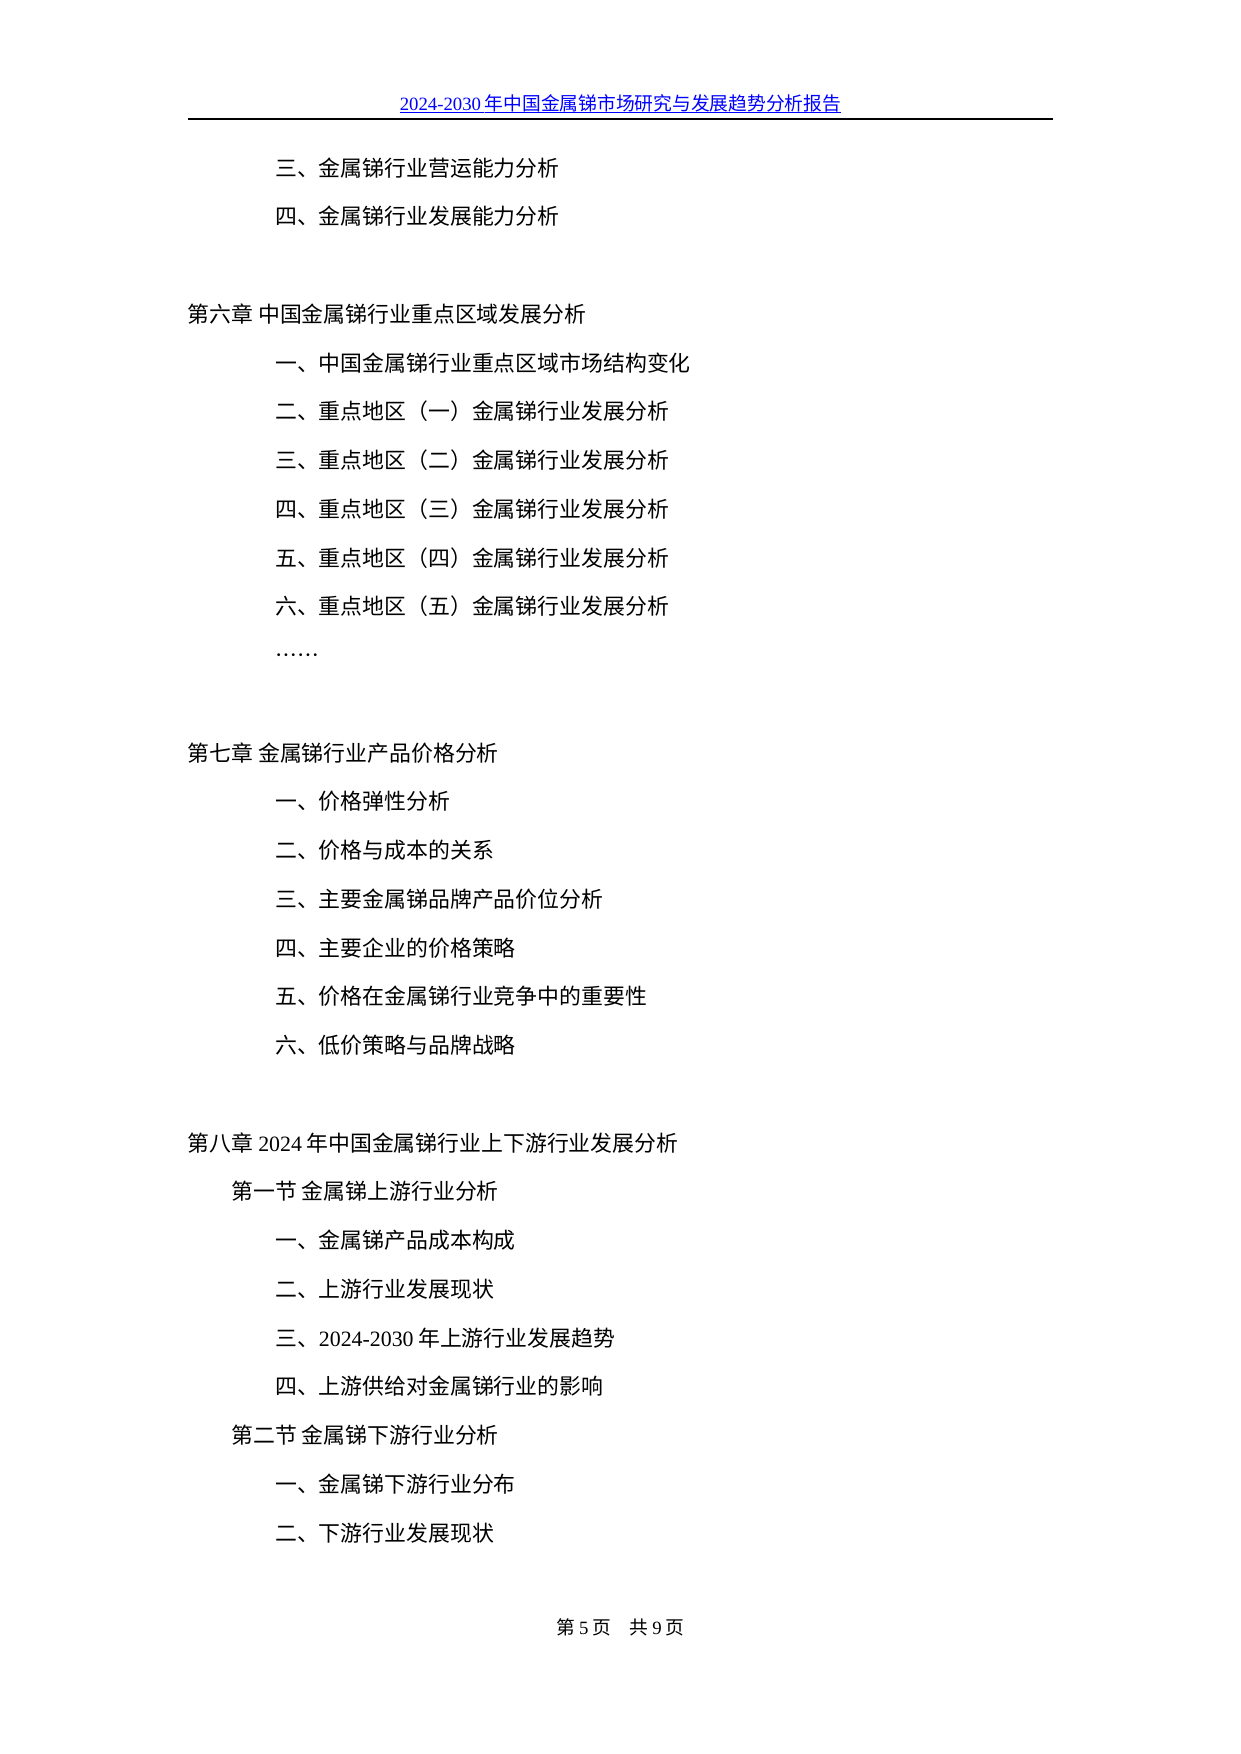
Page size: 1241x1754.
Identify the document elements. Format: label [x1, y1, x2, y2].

text [187, 150, 1053, 1548]
